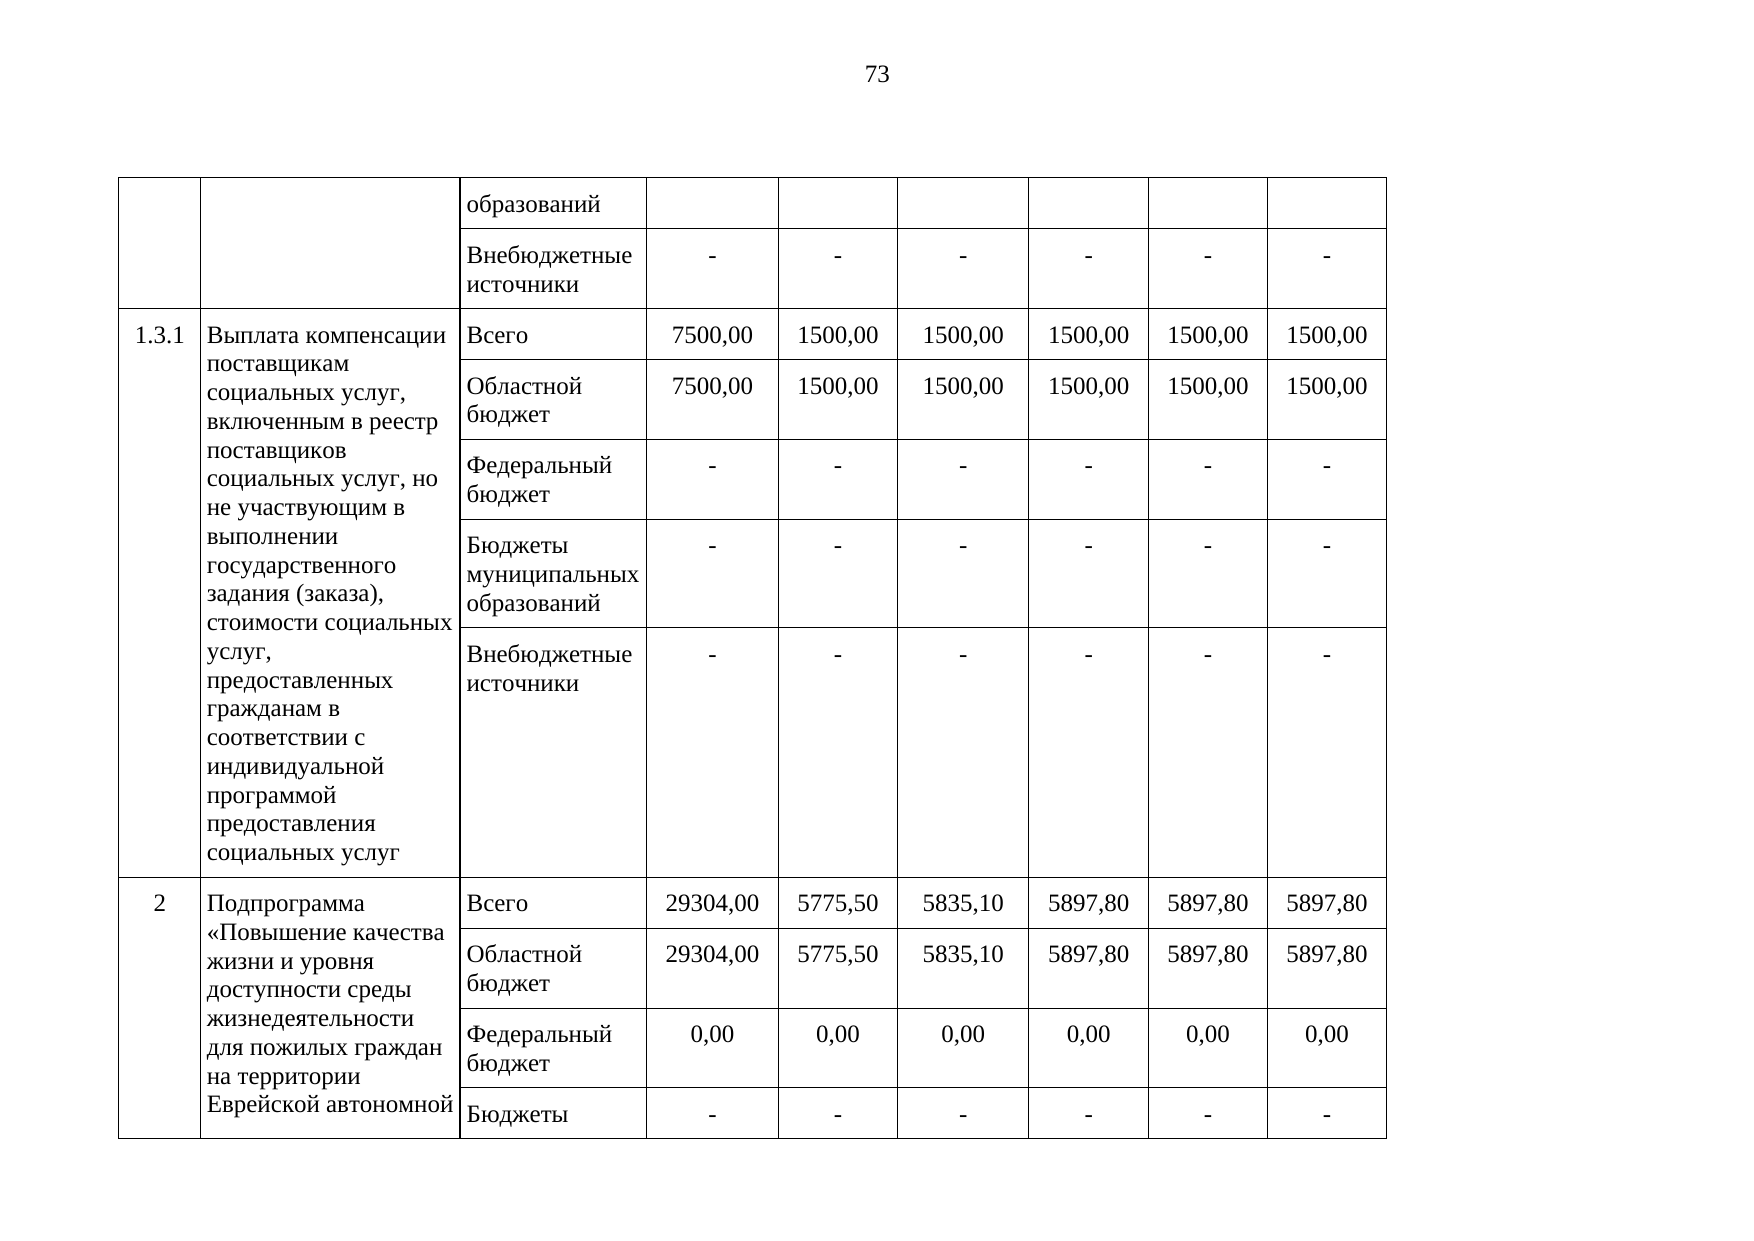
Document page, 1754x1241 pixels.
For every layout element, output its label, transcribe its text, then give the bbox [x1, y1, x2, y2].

table_cell 1.3.1 [119, 309, 200, 877]
table_cell - [1268, 229, 1386, 308]
table_cell Областной бюджет [461, 929, 646, 1007]
table_cell 29304,00 [647, 878, 778, 928]
table_cell 5897,80 [1149, 929, 1267, 1007]
table_cell 29304,00 [647, 929, 778, 1007]
table_cell 1500,00 [1149, 309, 1267, 359]
table_cell 7500,00 [647, 309, 778, 359]
table_cell 5897,80 [1268, 878, 1386, 928]
table_cell Внебюджетные источники [461, 628, 646, 877]
table_cell 1500,00 [898, 309, 1028, 359]
table_cell 5897,80 [1029, 929, 1148, 1007]
table_cell 1500,00 [898, 360, 1028, 439]
table_cell 1500,00 [1029, 360, 1148, 439]
table_cell - [898, 440, 1028, 519]
table_cell - [898, 178, 1028, 228]
table_cell - [898, 1088, 1028, 1138]
table_cell - [1029, 628, 1148, 877]
table_cell 1500,00 [1029, 309, 1148, 359]
table_cell - [1149, 229, 1267, 308]
table_cell 7500,00 [647, 360, 778, 439]
table_cell Внебюджетные источники [461, 229, 646, 308]
table_cell - [779, 178, 897, 228]
table_cell - [647, 1088, 778, 1138]
table_cell Бюджеты муниципальных образований [461, 520, 646, 627]
table_cell - [1268, 1088, 1386, 1138]
table_cell - [1029, 520, 1148, 627]
table_cell 1500,00 [1268, 309, 1386, 359]
table_cell Выплата компенсации поставщикам социальных услуг, включенным в реестр поставщиков социальных услуг, но не участвующим в выполнении государственного задания (заказа), стоимости социальных услуг, предоставленных гражданам в соответствии с индивидуальной программой предоставления социальных услуг [201, 309, 459, 877]
table_cell - [1029, 1088, 1148, 1138]
table_cell 0,00 [1029, 1009, 1148, 1087]
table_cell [461, 178, 646, 228]
table_cell - [1268, 520, 1386, 627]
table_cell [461, 1088, 646, 1138]
table_cell 0,00 [1268, 1009, 1386, 1087]
table_cell - [1029, 178, 1148, 228]
table_cell - [779, 229, 897, 308]
table_cell - [1149, 520, 1267, 627]
table_cell Областной бюджет [461, 360, 646, 439]
table_cell 5775,50 [779, 929, 897, 1007]
table_cell - [647, 520, 778, 627]
table_cell 0,00 [1149, 1009, 1267, 1087]
table_cell - [647, 178, 778, 228]
table_cell - [647, 440, 778, 519]
table_cell 0,00 [647, 1009, 778, 1087]
table_cell 1500,00 [779, 360, 897, 439]
table_cell Федеральный бюджет [461, 1009, 646, 1087]
table_cell - [1149, 440, 1267, 519]
table_cell 5835,10 [898, 929, 1028, 1007]
table_cell - [1268, 628, 1386, 877]
table_cell - [647, 628, 778, 877]
table_cell 0,00 [779, 1009, 897, 1087]
table_cell - [1029, 440, 1148, 519]
table_cell - [898, 628, 1028, 877]
table_cell 5897,80 [1149, 878, 1267, 928]
table_cell - [647, 229, 778, 308]
table_cell Всего [461, 878, 646, 928]
table_cell Подпрограмма «Повышение качества жизни и уровня доступности среды жизнедеятельности для пожилых граждан на территории Еврейской автономной области» на 2020 - 2024 годы [201, 878, 459, 1138]
table_cell - [779, 520, 897, 627]
table_cell - [1149, 178, 1267, 228]
table_cell - [898, 229, 1028, 308]
table_cell - [898, 520, 1028, 627]
table_cell 1500,00 [1268, 360, 1386, 439]
table_cell 0,00 [898, 1009, 1028, 1087]
table_cell 5775,50 [779, 878, 897, 928]
table_cell Всего [461, 309, 646, 359]
table_cell - [1029, 229, 1148, 308]
table_cell 5835,10 [898, 878, 1028, 928]
table_cell - [1268, 440, 1386, 519]
table_cell Федеральный бюджет [461, 440, 646, 519]
table_cell 5897,80 [1029, 878, 1148, 928]
table_cell 5897,80 [1268, 929, 1386, 1007]
table_cell - [779, 628, 897, 877]
table_cell 2 [119, 878, 200, 1138]
table_cell - [1149, 1088, 1267, 1138]
table_cell - [779, 1088, 897, 1138]
table_cell 1500,00 [1149, 360, 1267, 439]
table_cell - [1268, 178, 1386, 228]
table_cell - [779, 440, 897, 519]
table_cell 1500,00 [779, 309, 897, 359]
table_cell - [1149, 628, 1267, 877]
